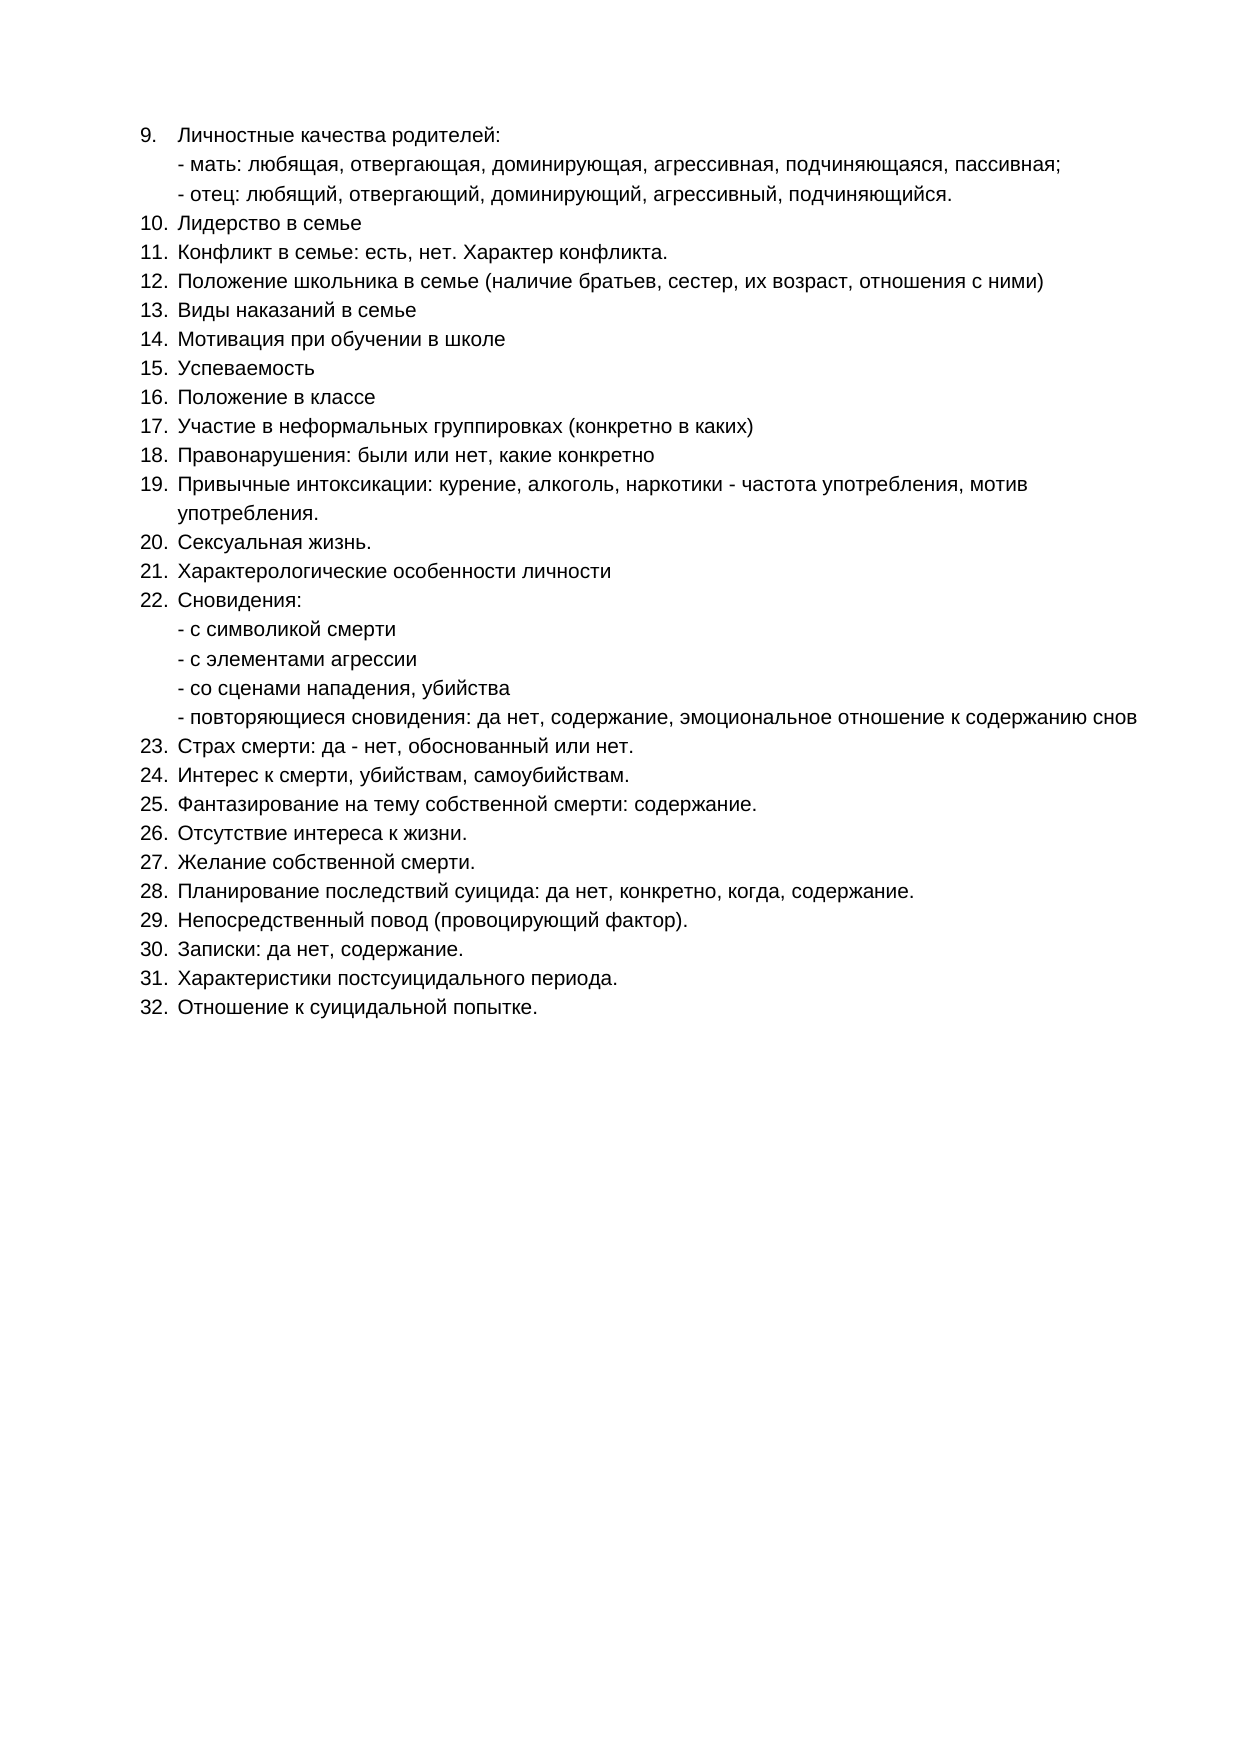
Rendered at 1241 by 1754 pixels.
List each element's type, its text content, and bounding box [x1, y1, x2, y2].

list Планирование последствий суицида: да нет, конкретно, когда, содержание. [140, 874, 1152, 903]
list Желание собственной смерти. [140, 845, 1152, 874]
list Участие в неформальных группировках (конкретно в каких) [140, 409, 1152, 438]
list Правонарушения: были или нет, какие конкретно [140, 438, 1152, 467]
list Положение в классе [140, 380, 1152, 409]
list Успеваемость [140, 351, 1152, 380]
list Мотивация при обучении в школе [140, 322, 1152, 351]
list Лидерство в семье [140, 205, 1152, 234]
list Сновидения: - с символикой смерти - с элементами агрессии - со сценами нападения, убийства - повторяющиеся сновидения: да нет, содержание, эмоциональное отношение к содержанию снов [140, 583, 1152, 728]
list Конфликт в семье: есть, нет. Характер конфликта. [140, 234, 1152, 263]
list Страх смерти: да - нет, обоснованный или нет. [140, 728, 1152, 757]
list Отношение к суицидальной попытке. [140, 990, 1152, 1019]
list Виды наказаний в семье [140, 292, 1152, 322]
list Сексуальная жизнь. [140, 525, 1152, 554]
list Характерологические особенности личности [140, 554, 1152, 583]
list Характеристики постсуицидального периода. [140, 961, 1152, 990]
list Положение школьника в семье (наличие братьев, сестер, их возраст, отношения с ними) [140, 263, 1152, 292]
list Привычные интоксикации: курение, алкоголь, наркотики - частота употребления, мотив употребления. [140, 467, 1152, 525]
list Фантазирование на тему собственной смерти: содержание. [140, 787, 1152, 816]
list Отсутствие интереса к жизни. [140, 816, 1152, 845]
list Непосредственный повод (провоцирующий фактор). [140, 903, 1152, 932]
list Записки: да нет, содержание. [140, 932, 1152, 961]
list Личностные качества родителей: - мать: любящая, отвергающая, доминирующая, агрессивная, подчиняющаяся, пассивная; - отец: любящий, отвергающий, доминирующий, агрессивный, подчиняющийся. [140, 118, 1152, 205]
list Интерес к смерти, убийствам, самоубийствам. [140, 757, 1152, 787]
